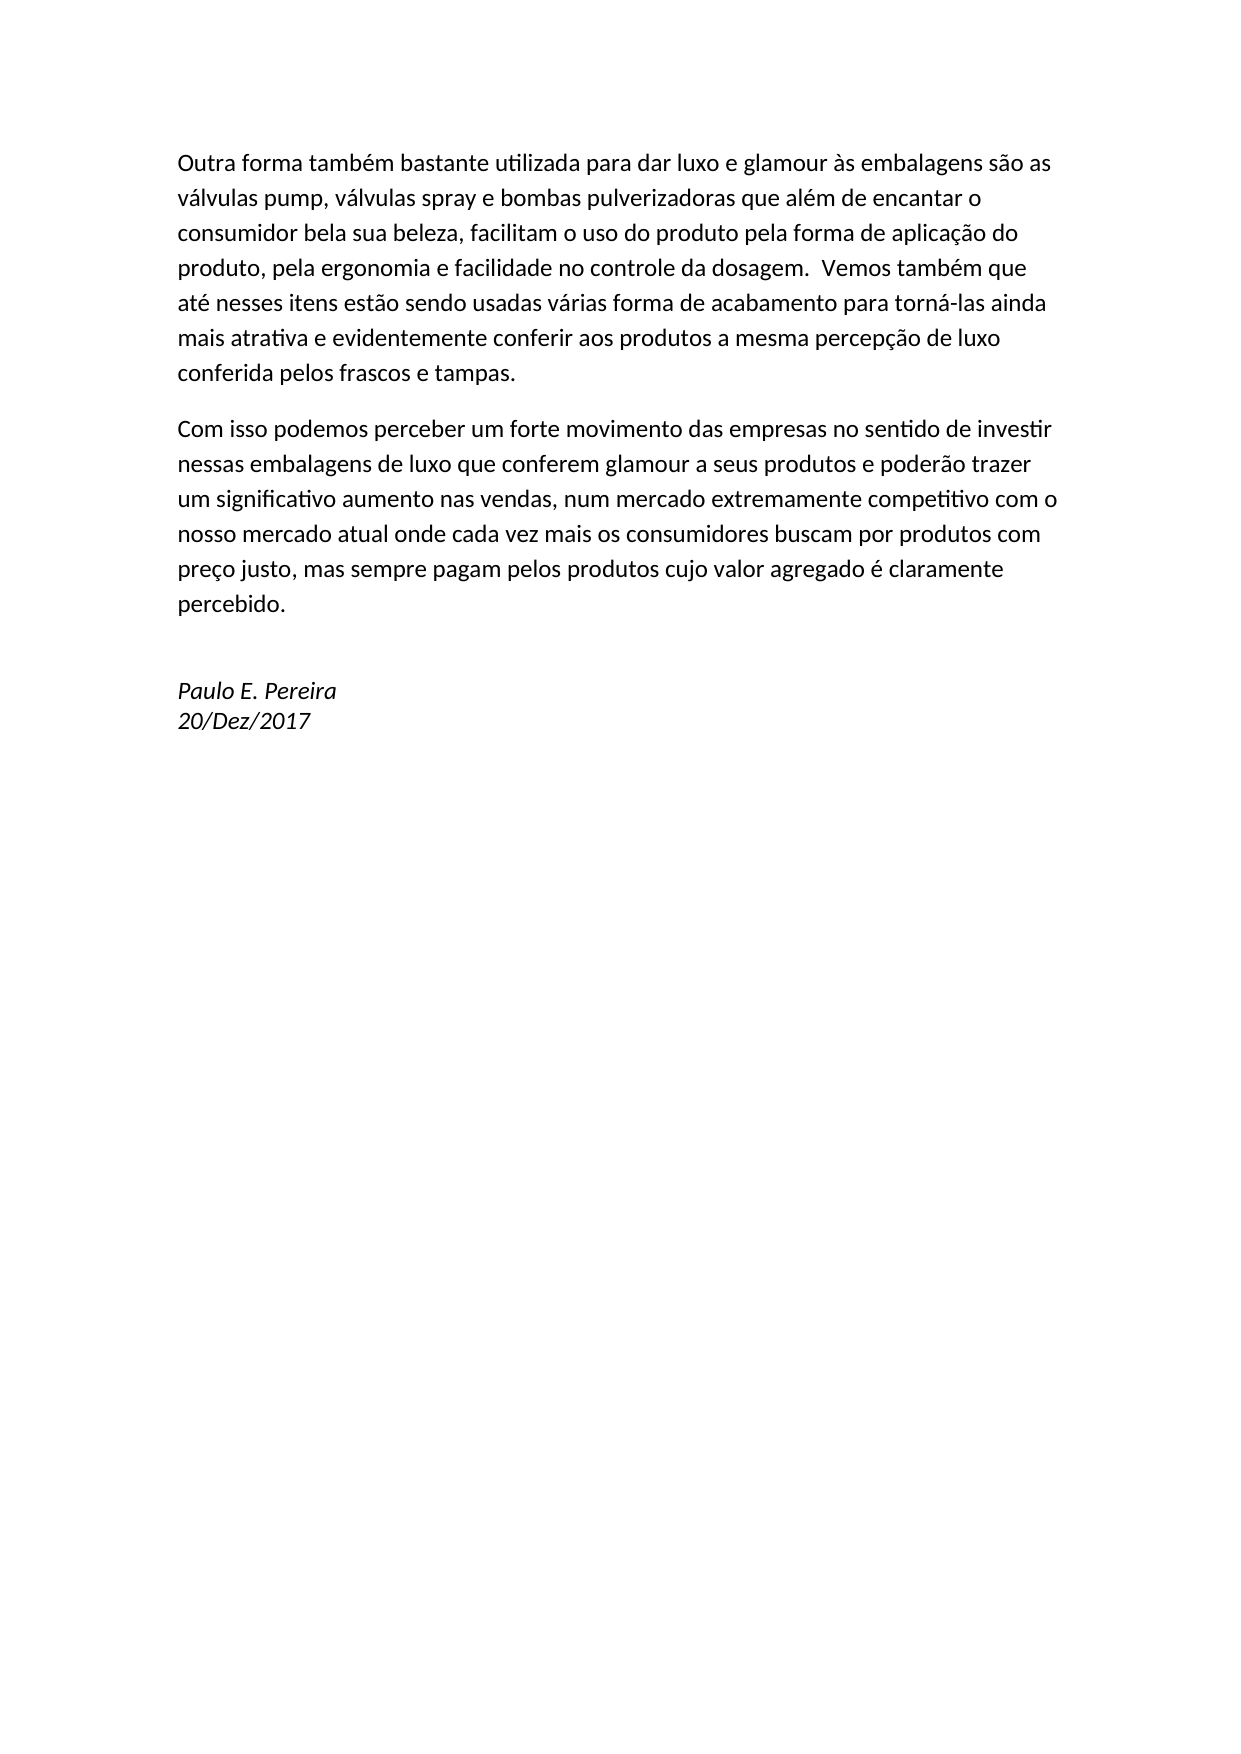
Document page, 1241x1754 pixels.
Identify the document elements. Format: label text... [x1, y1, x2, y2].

text Paulo E. Pereira [177, 675, 1063, 705]
text Outra forma também bastante utilizada para dar luxo e glamour às embalagens são as válvulas pump, válvulas spray e bombas pulverizadoras que além de encantar o consumidor bela sua beleza, facilitam o uso do produto pela forma de aplicação do produto, pela ergonomia e facilidade no controle da dosagem. Vemos também que até nesses itens estão sendo usadas várias forma de acabamento para torná-las ainda mais atrativa e evidentemente conferir aos produtos a mesma percepção de luxo conferida pelos frascos e tampas. [177, 148, 1063, 388]
text 20/Dez/2017 [177, 705, 1063, 736]
text Com isso podemos perceber um forte movimento das empresas no sentido de investir nessas embalagens de luxo que conferem glamour a seus produtos e poderão trazer um significativo aumento nas vendas, num mercado extremamente competitivo com o nosso mercado atual onde cada vez mais os consumidores buscam por produtos com preço justo, mas sempre pagam pelos produtos cujo valor agregado é claramente percebido. [177, 413, 1063, 619]
